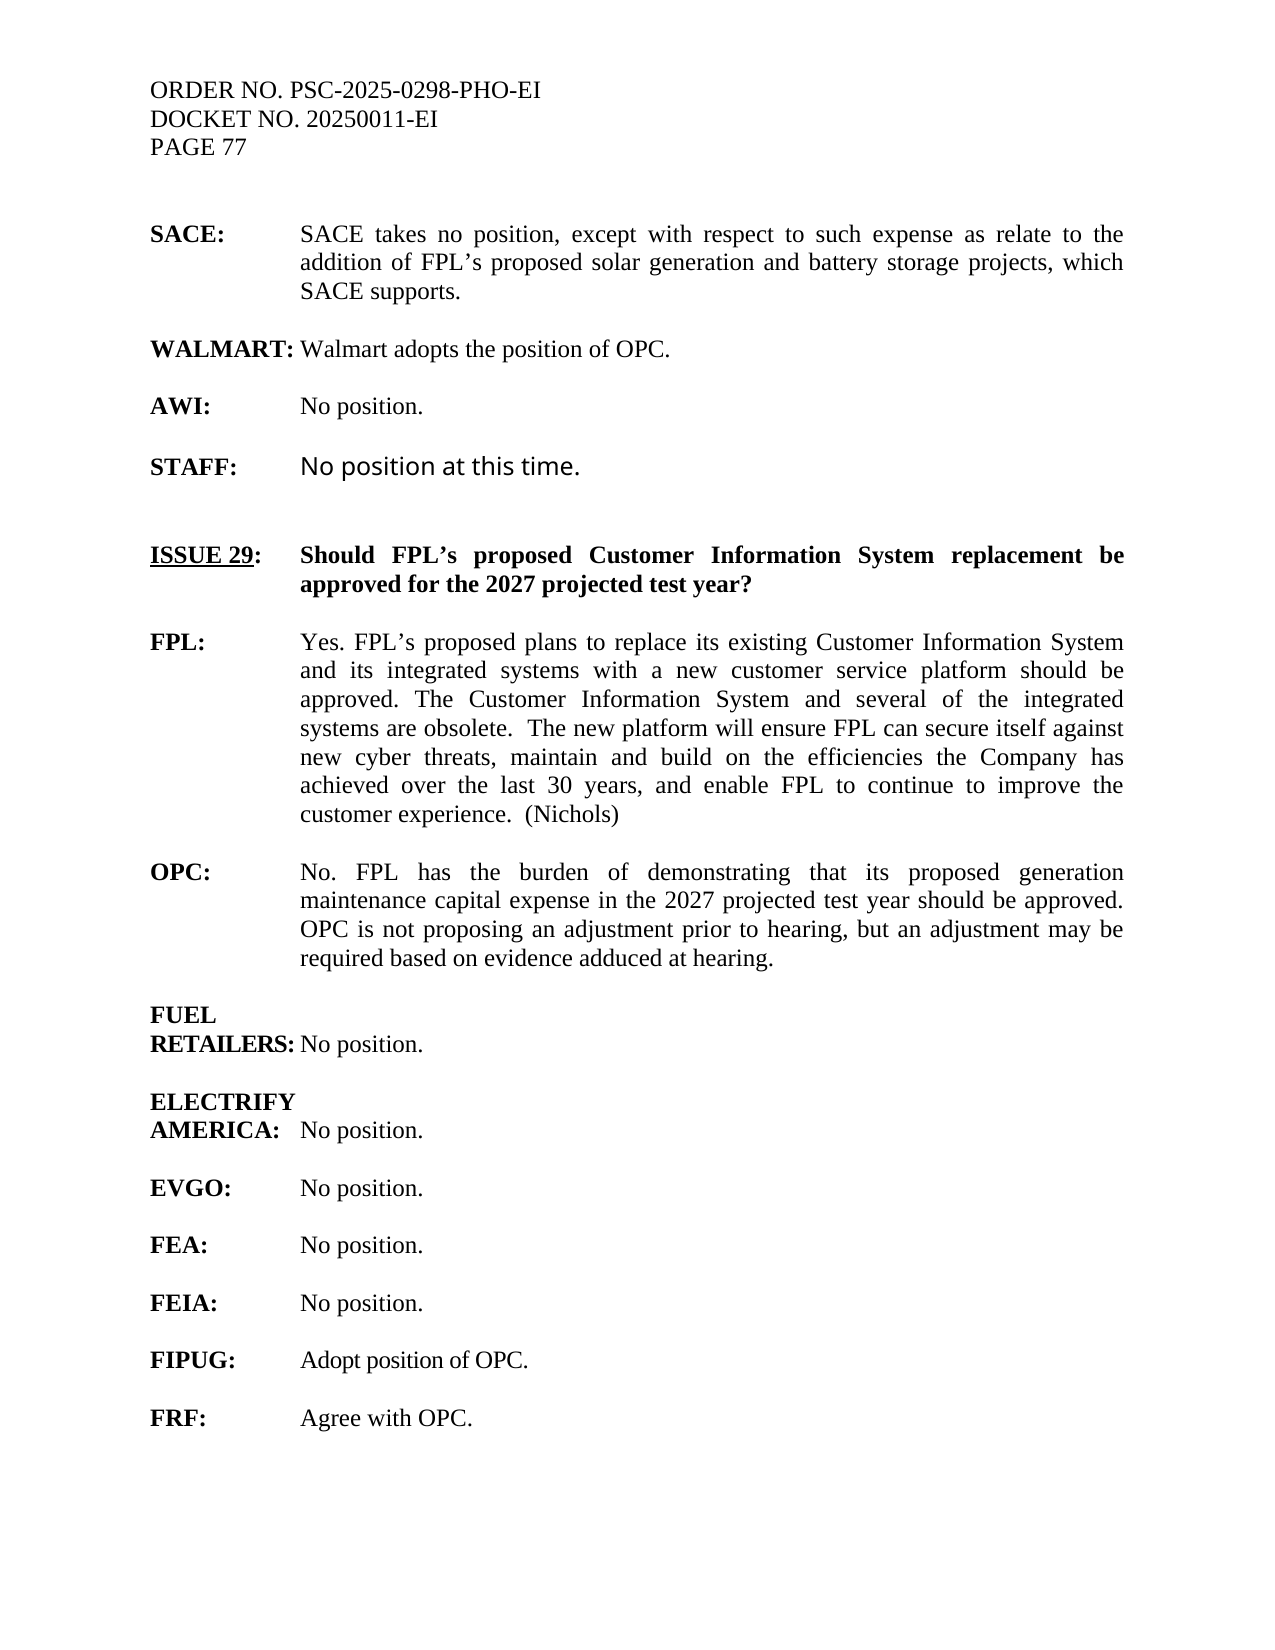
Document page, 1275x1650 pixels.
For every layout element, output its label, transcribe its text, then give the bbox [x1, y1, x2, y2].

text AWI: No position. [150, 391, 1125, 420]
text ELECTRIFY [150, 1087, 1125, 1115]
text FEIA: No position. [150, 1288, 1125, 1317]
text FEA: No position. [150, 1230, 1125, 1259]
text SACE: SACE takes no position, except with respect to such expense as relate to the addition of FPL’s proposed solar generation and battery storage projects, which SACE supports. [150, 219, 1125, 305]
text FUEL [150, 1000, 1125, 1029]
text FRF: Agree with OPC. [150, 1403, 1125, 1432]
text FPL: Yes. FPL’s proposed plans to replace its existing Customer Information System and its integrated systems with a new customer service platform should be approved. The Customer Information System and several of the integrated systems are obsolete. The new platform will ensure FPL can secure itself against new cyber threats, maintain and build on the efficiencies the Company has achieved over the last 30 years, and enable FPL to continue to improve the customer experience. (Nichols) [150, 627, 1125, 828]
text EVGO: No position. [150, 1173, 1125, 1202]
text ISSUE 29: Should FPL’s proposed Customer Information System replacement be approved for the 2027 projected test year? [150, 540, 1125, 598]
text RETAILERS: No position. [150, 1029, 1125, 1058]
text AMERICA: No position. [150, 1115, 1125, 1144]
text FIPUG: Adopt position of OPC. [150, 1345, 1125, 1374]
text STAFF: No position at this time. [150, 449, 1125, 483]
text OPC: No. FPL has the burden of demonstrating that its proposed generation maintenance capital expense in the 2027 projected test year should be approved. OPC is not proposing an adjustment prior to hearing, but an adjustment may be required based on evidence adduced at hearing. [150, 857, 1125, 972]
text WALMART: Walmart adopts the position of OPC. [150, 334, 1125, 362]
